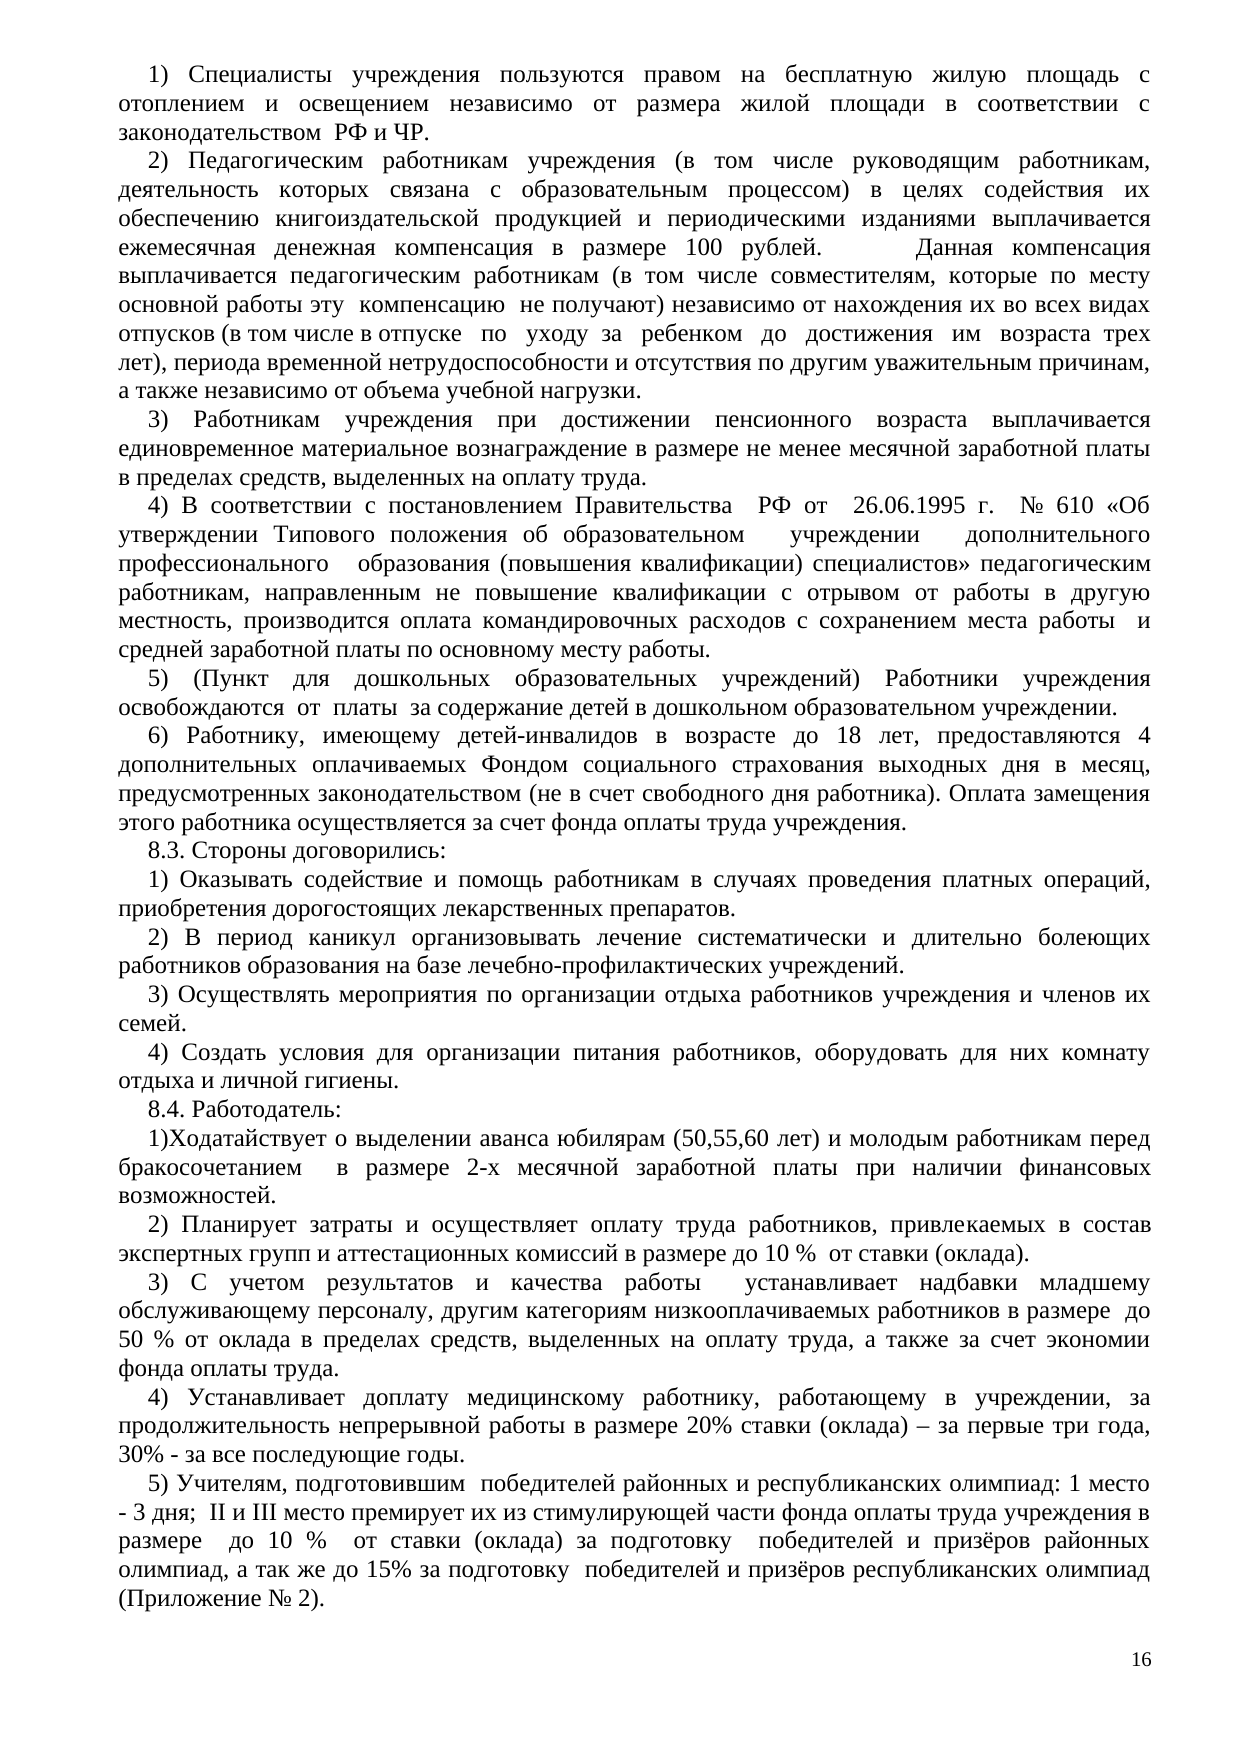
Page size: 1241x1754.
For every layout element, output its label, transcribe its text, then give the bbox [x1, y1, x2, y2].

text 1) Оказывать содействие и помощь работникам в случаях проведения платных операций, приобретения дорогостоящих лекарственных препаратов. [118, 864, 1152, 922]
text 3) С учетом результатов и качества работы устанавливает надбавки младшему обслуживающему персоналу, другим категориям низкооплачиваемых работников в размере до 50 % от оклада в пределах средств, выделенных на оплату труда, а также за счет экономии фонда оплаты труда. [118, 1267, 1152, 1382]
text 2) Педагогическим работникам учреждения (в том числе руководящим работникам, деятельность которых связана с образовательным процессом) в целях содействия их обеспечению книгоиздательской продукцией и периодическими изданиями выплачивается ежемесячная денежная компенсация в размере 100 рублей. Данная компенсация выплачивается педагогическим работникам (в том числе совместителям, которые по месту основной работы эту компенсацию не получают) независимо от нахождения их во всех видах отпусков (в том числе в отпуске по уходу за ребенком до достижения им возраста трех лет), периода временной нетрудоспособности и отсутствия по другим уважительным причинам, а также независимо от объема учебной нагрузки. [118, 145, 1152, 404]
text 8.3. Стороны договорились: [118, 835, 1152, 864]
text 3) Осуществлять мероприятия по организации отдыха работников учреждения и членов их семей. [118, 979, 1152, 1037]
text 1) Специалисты учреждения пользуются правом на бесплатную жилую площадь с отоплением и освещением независимо от размера жилой площади в соответствии с законодательством РФ и ЧР. [118, 59, 1152, 145]
text 4) Устанавливает доплату медицинскому работнику, работающему в учреждении, за продолжительность непрерывной работы в размере 20% ставки (оклада) – за первые три года, 30% - за все последующие годы. [118, 1382, 1152, 1468]
text 3) Работникам учреждения при достижении пенсионного возраста выплачивается единовременное материальное вознаграждение в размере не менее месячной заработной платы в пределах средств, выделенных на оплату труда. [118, 404, 1152, 490]
text 4) Создать условия для организации питания работников, оборудовать для них комнату отдыха и личной гигиены. [118, 1037, 1152, 1094]
text 2) В период каникул организовывать лечение систематически и длительно болеющих работников образования на базе лечебно-профилактических учреждений. [118, 922, 1152, 979]
text 5) (Пункт для дошкольных образовательных учреждений) Работники учреждения освобождаются от платы за содержание детей в дошкольном образовательном учреждении. [118, 663, 1152, 720]
text 1)Ходатайствует о выделении аванса юбилярам (50,55,60 лет) и молодым работникам перед бракосочетанием в размере 2-х месячной заработной платы при наличии финансовых возможностей. [118, 1123, 1152, 1209]
text 6) Работнику, имеющему детей-инвалидов в возрасте до 18 лет, предоставляются 4 дополнительных оплачиваемых Фондом социального страхования выходных дня в месяц, предусмотренных законодательством (не в счет свободного дня работника). Оплата замещения этого работника осуществляется за счет фонда оплаты труда учреждения. [118, 720, 1152, 835]
text 8.4. Работодатель: [118, 1094, 1152, 1123]
text 2) Планирует затраты и осуществляет оплату труда работников, привлекаемых в состав экспертных групп и аттестационных комиссий в размере до 10 % от ставки (оклада). [118, 1209, 1152, 1267]
text 4) В соответствии с постановлением Правительства РФ от 26.06.1995 г. № 610 «Об утверждении Типового положения об образовательном учреждении дополнительного профессионального образования (повышения квалификации) специалистов» педагогическим работникам, направленным не повышение квалификации с отрывом от работы в другую местность, производится оплата командировочных расходов с сохранением места работы и средней заработной платы по основному месту работы. [118, 490, 1152, 663]
text 5) Учителям, подготовившим победителей районных и республиканских олимпиад: 1 место - 3 дня; ІІ и ІІІ место премирует их из стимулирующей части фонда оплаты труда учреждения в размере до 10 % от ставки (оклада) за подготовку победителей и призёров районных олимпиад, а так же до 15% за подготовку победителей и призёров республиканских олимпиад (Приложение № 2). [118, 1468, 1152, 1612]
